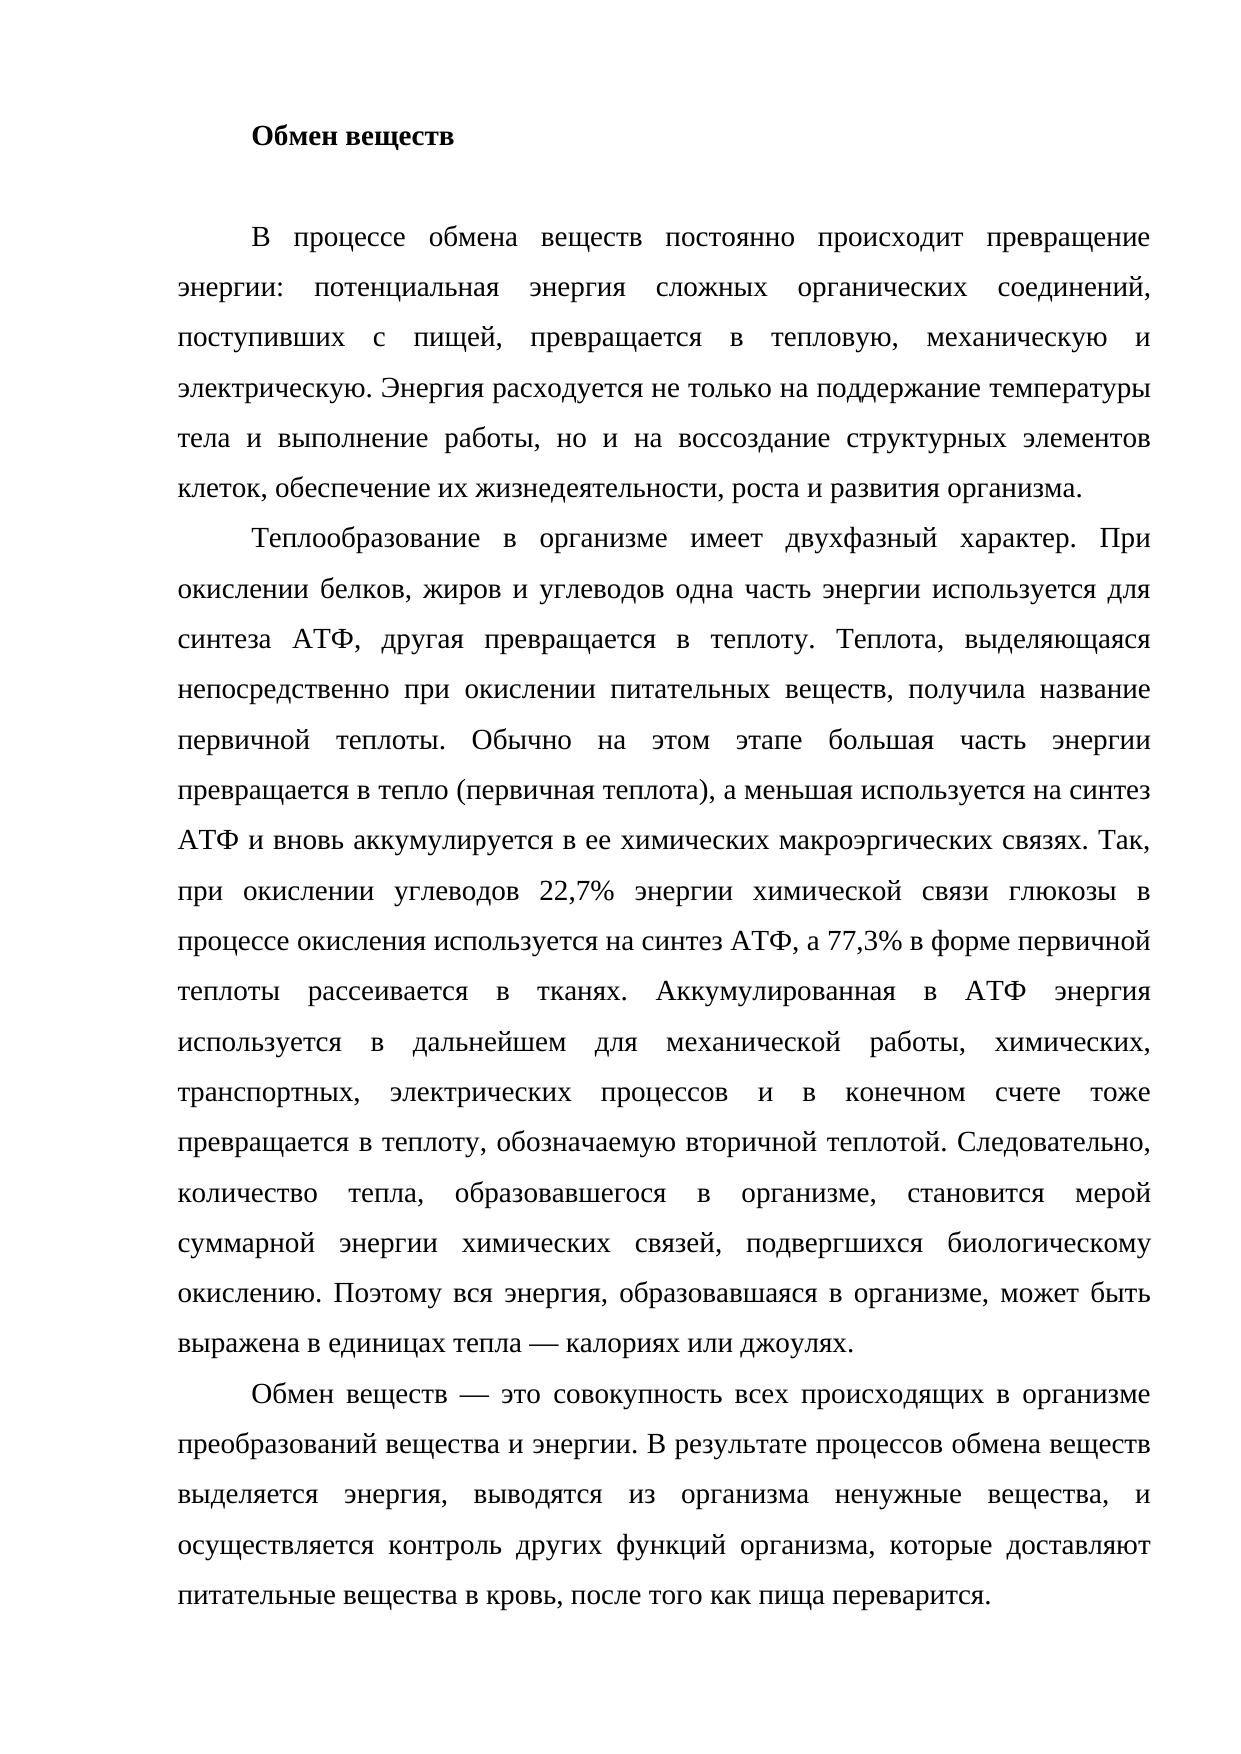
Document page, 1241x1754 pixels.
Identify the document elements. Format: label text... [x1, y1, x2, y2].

text В процессе обмена веществ постоянно происходит превращение энергии: потенциальная энергия сложных органических соединений, поступивших с пищей, превращается в тепловую, механическую и электрическую. Энергия расходуется не только на поддержание температуры тела и выполнение работы, но и на воссоздание структурных элементов клеток, обеспечение их жизнедеятельности, роста и развития организма. [177, 219, 1152, 504]
text Обмен веществ [177, 118, 1152, 152]
text Обмен веществ — это совокупность всех происходящих в организме преобразований вещества и энергии. В результате процессов обмена веществ выделяется энергия, выводятся из организма ненужные вещества, и осуществляется контроль других функций организма, которые доставляют питательные вещества в кровь, после того как пища переварится. [177, 1376, 1152, 1611]
text Теплообразование в организме имеет двухфазный характер. При окислении белков, жиров и углеводов одна часть энергии используется для синтеза АТФ, другая превращается в теплоту. Теплота, выделяющаяся непосредственно при окислении питательных веществ, получила название первичной теплоты. Обычно на этом этапе большая часть энергии превращается в тепло (первичная теплота), а меньшая используется на синтез АТФ и вновь аккумулируется в ее химических макроэргических связях. Так, при окислении углеводов 22,7% энергии химической связи глюкозы в процессе окисления используется на синтез АТФ, а 77,3% в форме первичной теплоты рассеивается в тканях. Аккумулированная в АТФ энергия используется в дальнейшем для механической работы, химических, транспортных, электрических процессов и в конечном счете тоже превращается в теплоту, обозначаемую вторичной теплотой. Следовательно, количество тепла, образовавшегося в организме, становится мерой суммарной энергии химических связей, подвергшихся биологическому окислению. Поэтому вся энергия, образовавшаяся в организме, может быть выражена в единицах тепла — калориях или джоулях. [177, 521, 1152, 1359]
